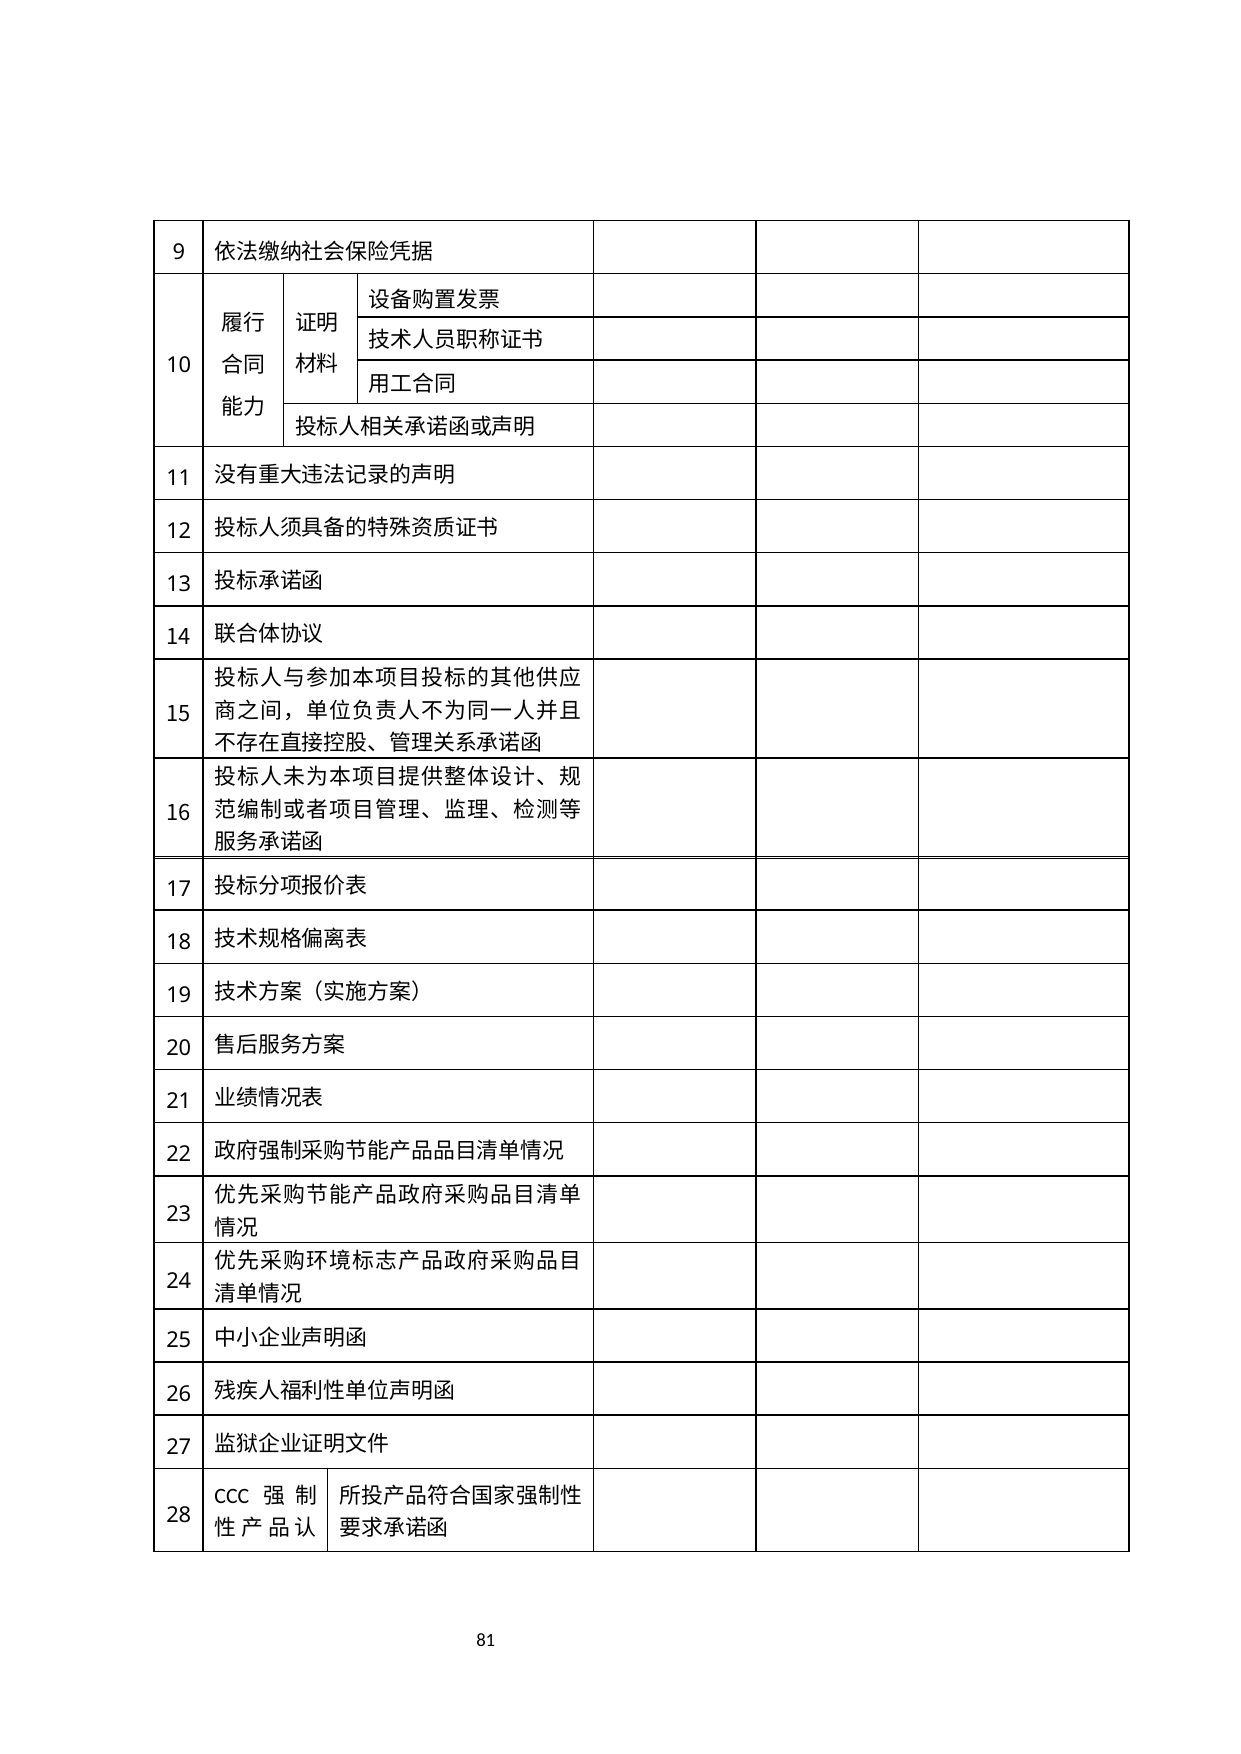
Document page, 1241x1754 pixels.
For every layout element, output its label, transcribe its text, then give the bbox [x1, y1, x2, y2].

table_cell [594, 1469, 755, 1551]
table_cell [919, 660, 1128, 757]
table_cell [594, 607, 755, 658]
table_cell 技术规格偏离表 [204, 911, 593, 962]
table_cell 投标分项报价表 [204, 859, 593, 909]
table_cell 15 [155, 660, 202, 757]
table_cell 24 [155, 1243, 202, 1308]
table_cell [919, 404, 1128, 446]
table_cell [757, 1017, 918, 1069]
table_cell [757, 361, 918, 402]
table_cell [919, 361, 1128, 402]
table_cell [757, 1177, 918, 1242]
table_cell 20 [155, 1017, 202, 1069]
table_cell [757, 964, 918, 1016]
table_cell [919, 964, 1128, 1016]
table_cell [919, 1310, 1128, 1361]
table_cell [919, 1123, 1128, 1175]
table_cell [757, 447, 918, 499]
table_cell 21 [155, 1070, 202, 1122]
table_cell [594, 361, 755, 402]
table_cell 联合体协议 [204, 607, 593, 658]
table_cell 17 [155, 859, 202, 909]
table_cell [919, 1416, 1128, 1467]
table_cell [594, 404, 755, 446]
table_cell [757, 759, 918, 856]
table_cell [919, 274, 1128, 316]
table_cell [757, 1416, 918, 1467]
table_cell [594, 1243, 755, 1308]
table_cell [757, 607, 918, 658]
table_cell [594, 1177, 755, 1242]
table_cell 9 [155, 221, 202, 273]
table_cell 政府强制采购节能产品品目清单情况 [204, 1123, 593, 1175]
table_cell [594, 911, 755, 962]
table_cell [757, 1363, 918, 1414]
table_cell 14 [155, 607, 202, 658]
table_cell 投标人与参加本项目投标的其他供应商之间，单位负责人不为同一人并且不存在直接控股、管理关系承诺函 [204, 660, 593, 757]
table_cell [919, 1469, 1128, 1551]
table_cell [594, 553, 755, 605]
table_cell 12 [155, 500, 202, 552]
table_cell [757, 274, 918, 316]
table_cell [594, 660, 755, 757]
table_cell [594, 1310, 755, 1361]
table_cell [757, 500, 918, 552]
table_cell 25 [155, 1310, 202, 1361]
table_cell 售后服务方案 [204, 1017, 593, 1069]
table_cell 证明材料 [284, 274, 357, 402]
table_cell 16 [155, 759, 202, 856]
table_cell 残疾人福利性单位声明函 [204, 1363, 593, 1414]
table_cell [919, 607, 1128, 658]
table_cell [919, 859, 1128, 909]
table_cell 中小企业声明函 [204, 1310, 593, 1361]
table_cell [757, 318, 918, 359]
table_cell [757, 660, 918, 757]
table_cell 27 [155, 1416, 202, 1467]
table_cell 13 [155, 553, 202, 605]
table_cell [594, 500, 755, 552]
table_cell [919, 221, 1128, 273]
table_cell [919, 1017, 1128, 1069]
table_cell 履行合同能力 [204, 274, 283, 446]
table_cell 投标人未为本项目提供整体设计、规范编制或者项目管理、监理、检测等服务承诺函 [204, 759, 593, 856]
table_cell [757, 859, 918, 909]
table_cell 没有重大违法记录的声明 [204, 447, 593, 499]
table_cell [757, 553, 918, 605]
table_cell [919, 553, 1128, 605]
table_cell 26 [155, 1363, 202, 1414]
table_cell 监狱企业证明文件 [204, 1416, 593, 1467]
table_cell 11 [155, 447, 202, 499]
table_cell [757, 221, 918, 273]
table_cell 28 [155, 1469, 202, 1551]
table_cell 依法缴纳社会保险凭据 [204, 221, 593, 273]
table_cell [594, 1123, 755, 1175]
table_cell [919, 500, 1128, 552]
table_cell [594, 221, 755, 273]
table_cell [919, 1243, 1128, 1308]
table_cell [919, 1070, 1128, 1122]
table_cell [757, 1070, 918, 1122]
table_cell 技术方案（实施方案） [204, 964, 593, 1016]
table_cell [594, 859, 755, 909]
table_cell 投标人须具备的特殊资质证书 [204, 500, 593, 552]
table_cell 技术人员职称证书 [358, 318, 593, 359]
table_cell 投标人相关承诺函或声明 [284, 404, 593, 446]
table_cell [757, 911, 918, 962]
table_cell [594, 759, 755, 856]
table_cell [919, 318, 1128, 359]
table_cell CCC强制性产品认证 [204, 1469, 327, 1551]
table_cell 投标承诺函 [204, 553, 593, 605]
table_cell 所投产品符合国家强制性要求承诺函 [328, 1469, 593, 1551]
table_cell [757, 1310, 918, 1361]
table_cell 22 [155, 1123, 202, 1175]
table_cell 19 [155, 964, 202, 1016]
table_cell 业绩情况表 [204, 1070, 593, 1122]
table_cell [594, 1416, 755, 1467]
table_cell [594, 274, 755, 316]
table_cell [594, 1070, 755, 1122]
table_cell [919, 447, 1128, 499]
table_cell 设备购置发票 [358, 274, 593, 316]
table_cell [594, 447, 755, 499]
table_cell 10 [155, 274, 202, 446]
table_cell [757, 1243, 918, 1308]
table_cell 23 [155, 1177, 202, 1242]
table_cell [594, 1363, 755, 1414]
table_cell [757, 404, 918, 446]
table_cell [594, 318, 755, 359]
table_cell [594, 1017, 755, 1069]
table_cell 用工合同 [358, 361, 593, 402]
table_cell [757, 1123, 918, 1175]
table_cell [919, 911, 1128, 962]
table_cell [757, 1469, 918, 1551]
table_cell 18 [155, 911, 202, 962]
table_cell [919, 1177, 1128, 1242]
table_cell 优先采购环境标志产品政府采购品目清单情况 [204, 1243, 593, 1308]
table_cell [594, 964, 755, 1016]
table_cell [919, 759, 1128, 856]
table_cell [919, 1363, 1128, 1414]
table_cell 优先采购节能产品政府采购品目清单情况 [204, 1177, 593, 1242]
